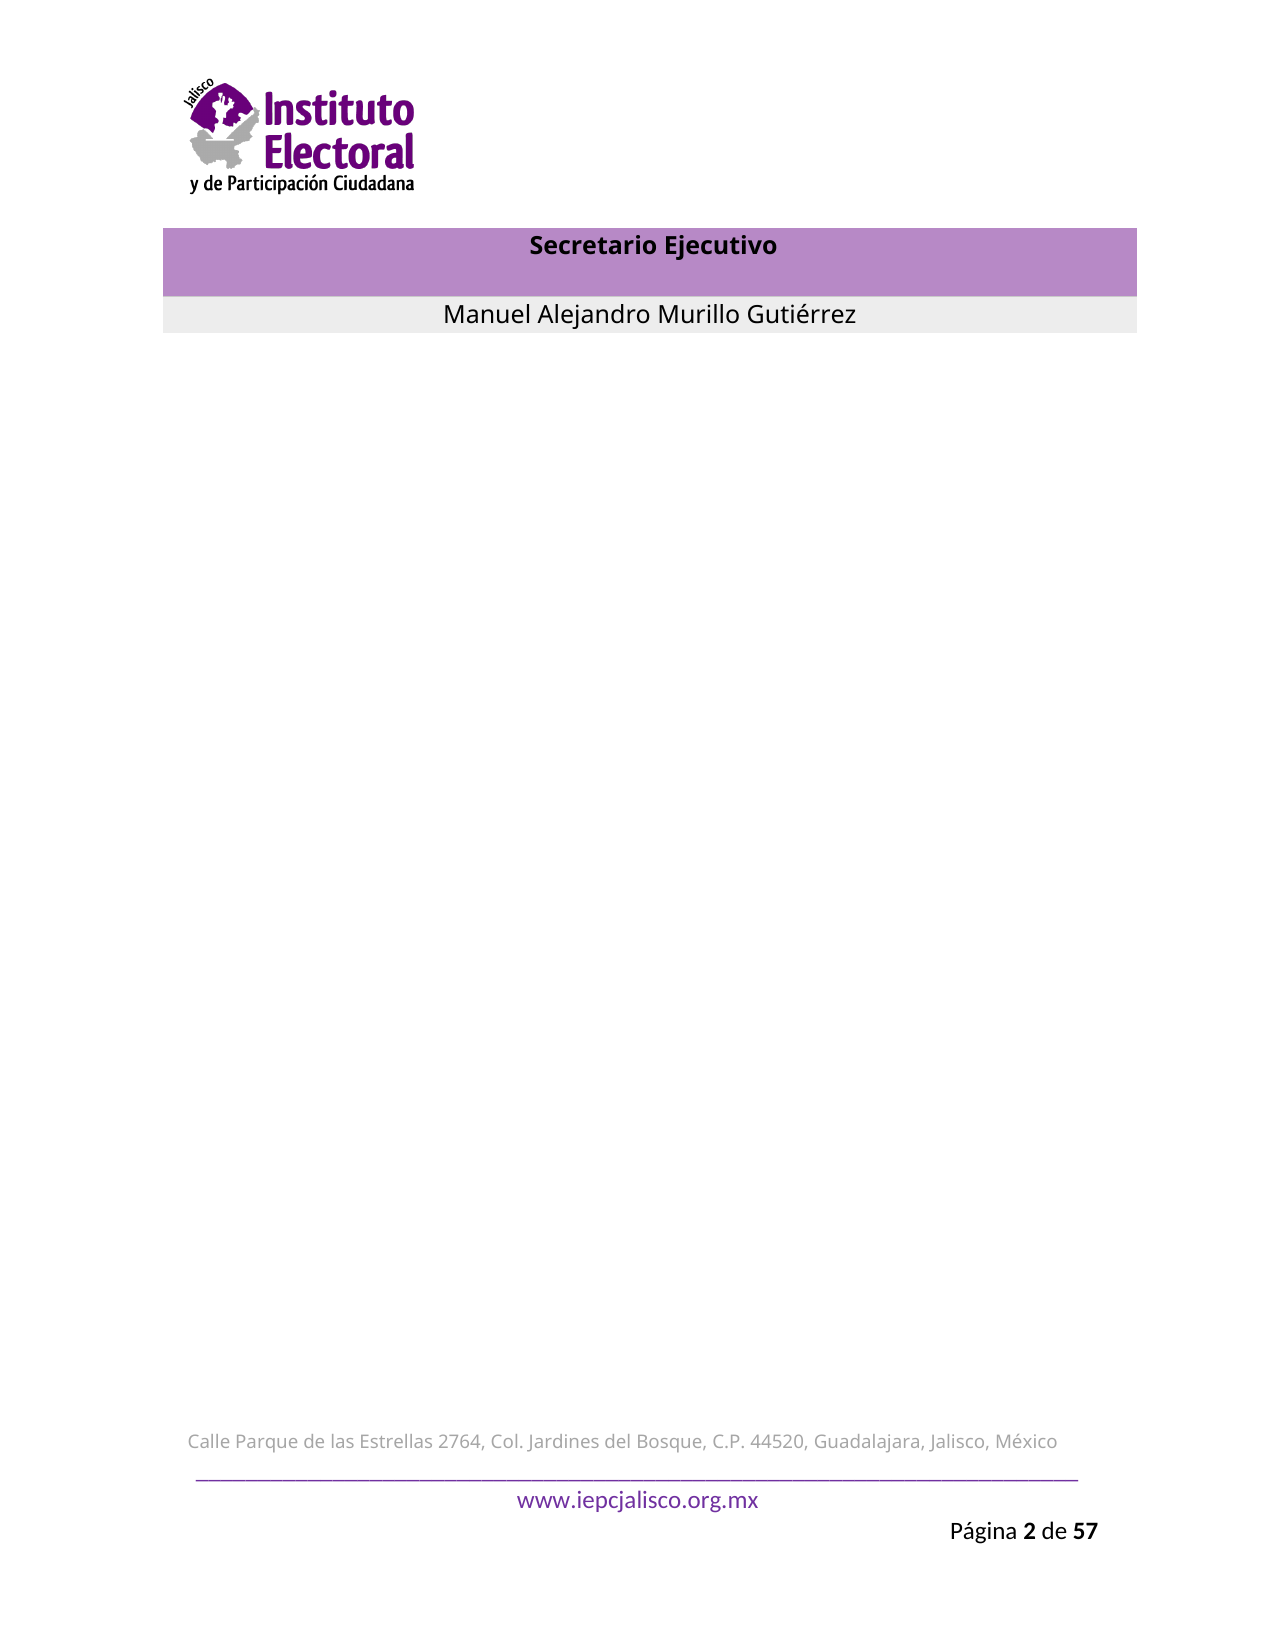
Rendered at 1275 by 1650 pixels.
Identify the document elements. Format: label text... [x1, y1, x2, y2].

table_cell Manuel Alejandro Murillo Gutiérrez [163, 297, 1137, 333]
picture [177, 73, 424, 198]
table_header Secretario Ejecutivo [163, 228, 1137, 296]
